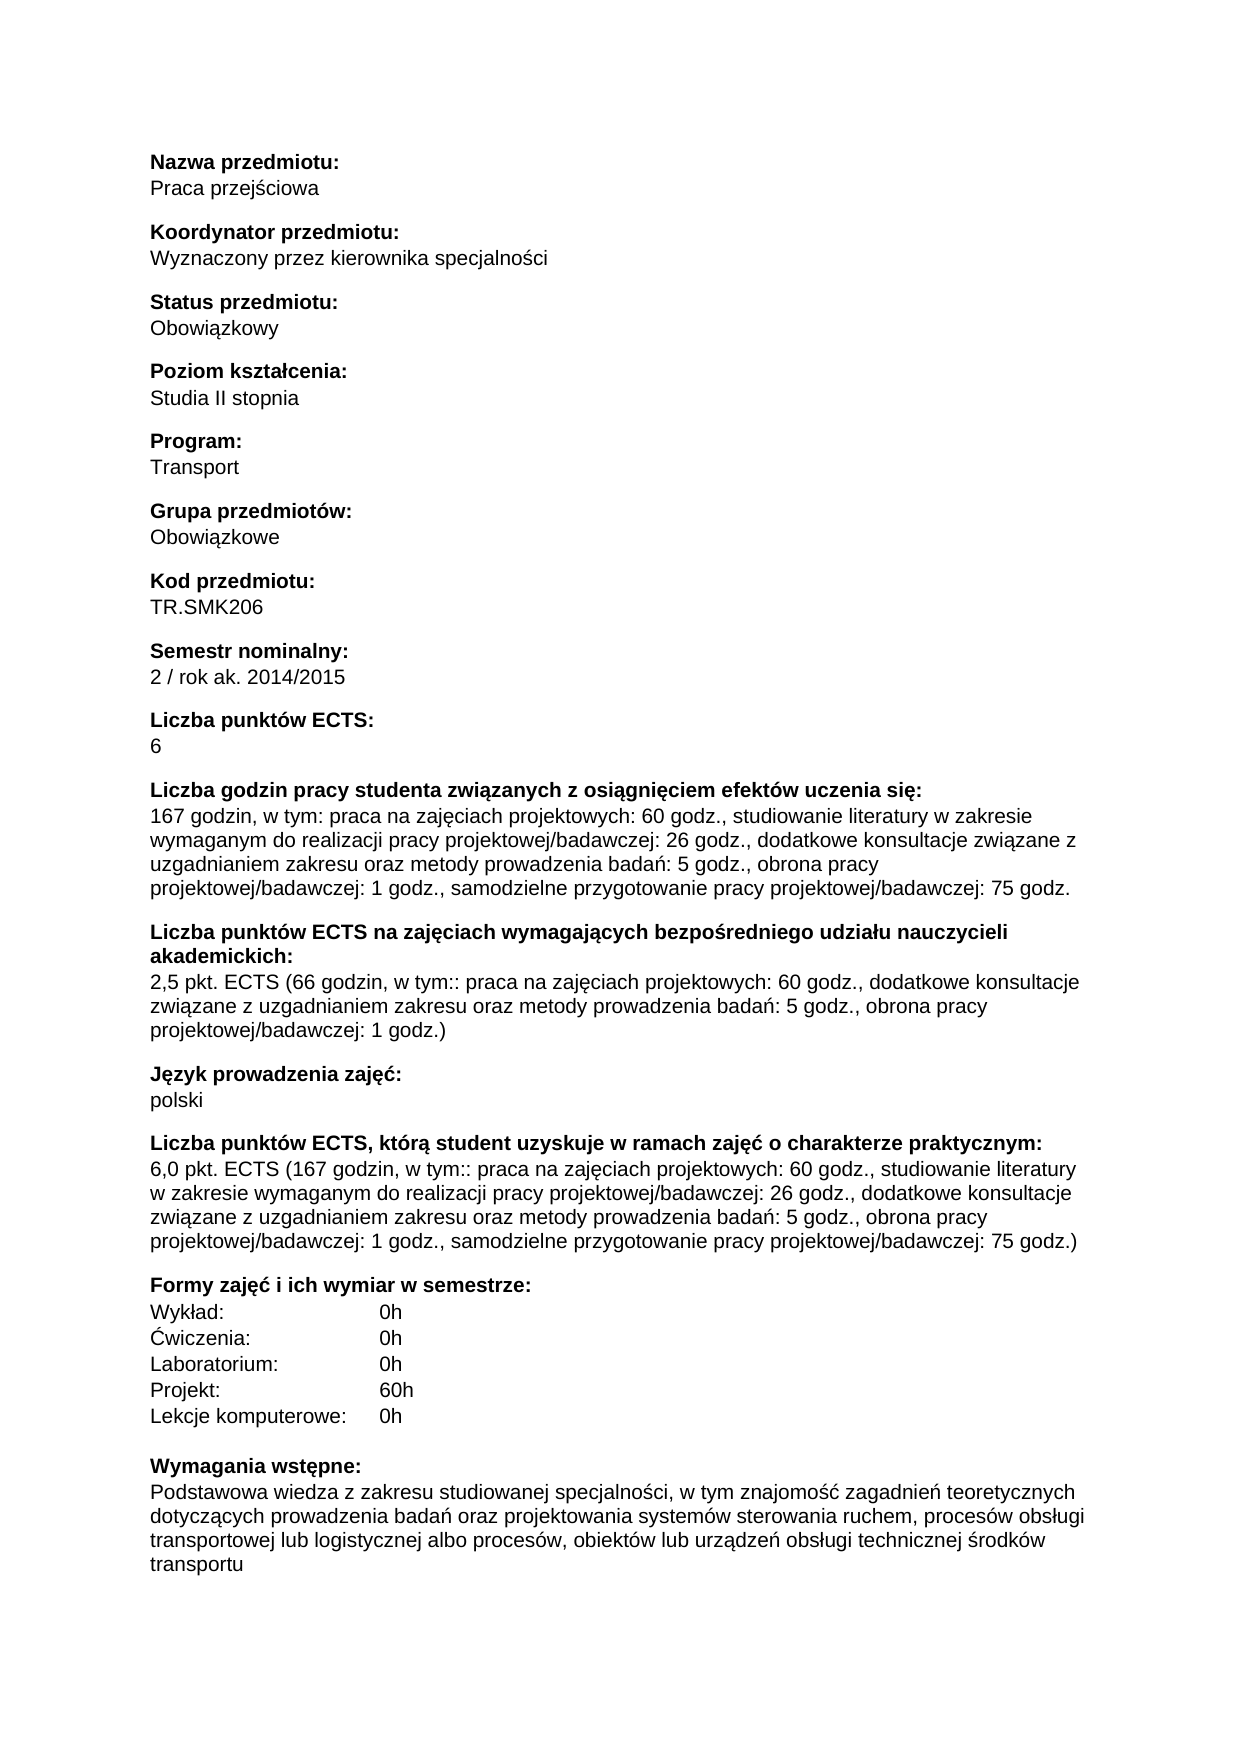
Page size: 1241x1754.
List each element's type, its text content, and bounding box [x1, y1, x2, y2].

text Obowiązkowe [150, 525, 1090, 549]
table_header Wykład: [140, 1300, 367, 1324]
text Semestr nominalny: [150, 638, 1090, 662]
text Podstawowa wiedza z zakresu studiowanej specjalności, w tym znajomość zagadnień teoretycznych dotyczących prowadzenia badań oraz projektowania systemów sterowania ruchem, procesów obsługi transportowej lub logistycznej albo procesów, obiektów lub urządzeń obsługi technicznej środków transportu [150, 1480, 1090, 1576]
text 6,0 pkt. ECTS (167 godzin, w tym:: praca na zajęciach projektowych: 60 godz., studiowanie literatury w zakresie wymaganym do realizacji pracy projektowej/badawczej: 26 godz., dodatkowe konsultacje związane z uzgadnianiem zakresu oraz metody prowadzenia badań: 5 godz., obrona pracy projektowej/badawczej: 1 godz., samodzielne przygotowanie pracy projektowej/badawczej: 75 godz.) [150, 1157, 1090, 1253]
text Wyznaczony przez kierownika specjalności [150, 246, 1090, 270]
text Formy zajęć i ich wymiar w semestrze: [150, 1273, 1090, 1297]
text Liczba godzin pracy studenta związanych z osiągnięciem efektów uczenia się: [150, 778, 1090, 802]
text 167 godzin, w tym: praca na zajęciach projektowych: 60 godz., studiowanie literatury w zakresie wymaganym do realizacji pracy projektowej/badawczej: 26 godz., dodatkowe konsultacje związane z uzgadnianiem zakresu oraz metody prowadzenia badań: 5 godz., obrona pracy projektowej/badawczej: 1 godz., samodzielne przygotowanie pracy projektowej/badawczej: 75 godz. [150, 804, 1090, 900]
text Studia II stopnia [150, 385, 1090, 409]
text 2 / rok ak. 2014/2015 [150, 664, 1090, 688]
text Transport [150, 455, 1090, 479]
text TR.SMK206 [150, 595, 1090, 619]
text Koordynator przedmiotu: [150, 220, 1090, 244]
text Program: [150, 429, 1090, 453]
table_cell 0h [369, 1324, 597, 1350]
table_cell 0h [369, 1350, 597, 1376]
text Status przedmiotu: [150, 289, 1090, 313]
table_cell Laboratorium: [140, 1352, 367, 1376]
text Poziom kształcenia: [150, 359, 1090, 383]
table_cell Projekt: [140, 1378, 367, 1402]
table_cell Lekcje komputerowe: [140, 1404, 367, 1428]
table_header 0h [369, 1300, 597, 1324]
text 6 [150, 734, 1090, 758]
text Obowiązkowy [150, 316, 1090, 339]
text Liczba punktów ECTS, którą student uzyskuje w ramach zajęć o charakterze praktycznym: [150, 1131, 1090, 1155]
text Nazwa przedmiotu: [150, 150, 1090, 174]
text Grupa przedmiotów: [150, 499, 1090, 523]
text polski [150, 1087, 1090, 1111]
text Wymagania wstępne: [150, 1454, 1090, 1478]
text Język prowadzenia zajęć: [150, 1061, 1090, 1085]
table_cell 0h [369, 1402, 597, 1428]
table_cell Ćwiczenia: [140, 1326, 367, 1350]
text 2,5 pkt. ECTS (66 godzin, w tym:: praca na zajęciach projektowych: 60 godz., dodatkowe konsultacje związane z uzgadnianiem zakresu oraz metody prowadzenia badań: 5 godz., obrona pracy projektowej/badawczej: 1 godz.) [150, 970, 1090, 1042]
text Liczba punktów ECTS: [150, 708, 1090, 732]
text Kod przedmiotu: [150, 569, 1090, 593]
text Praca przejściowa [150, 176, 1090, 200]
table_cell 60h [369, 1376, 597, 1402]
text Liczba punktów ECTS na zajęciach wymagających bezpośredniego udziału nauczycieli akademickich: [150, 920, 1090, 968]
